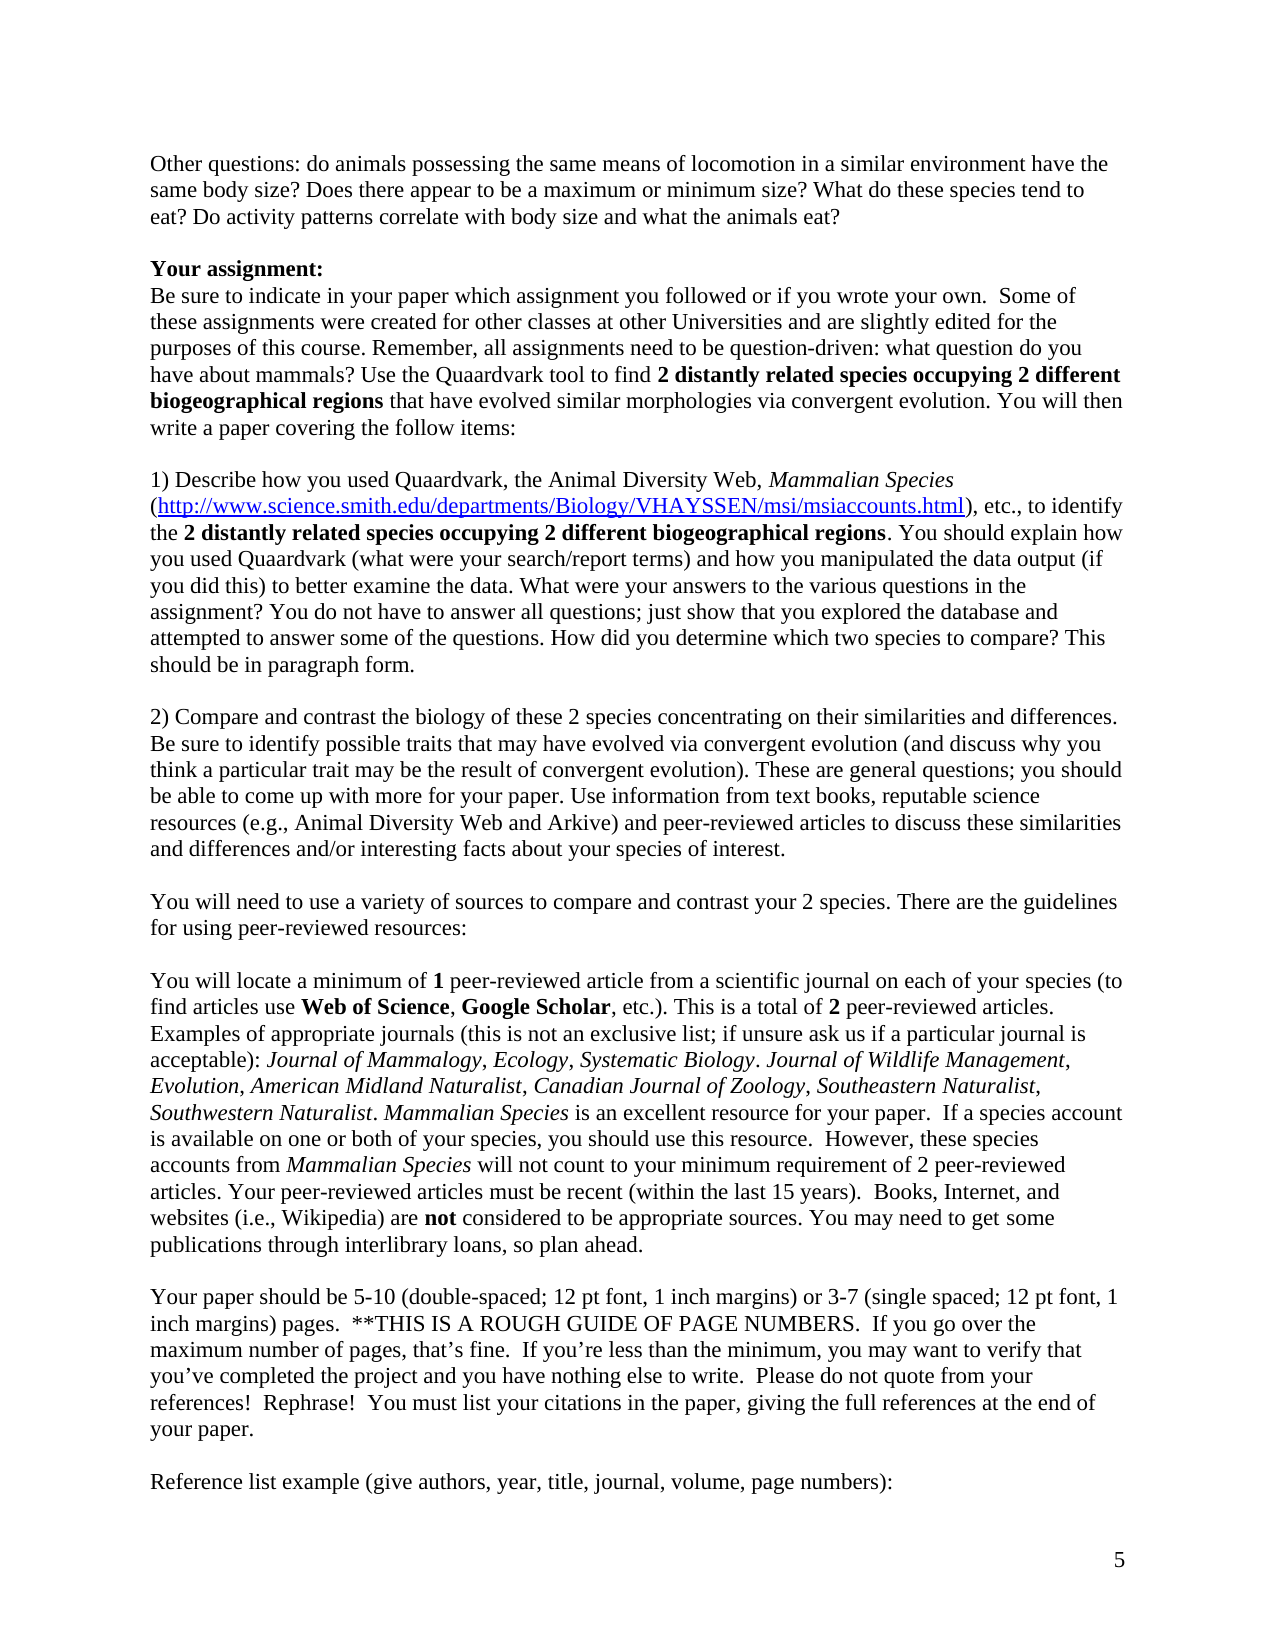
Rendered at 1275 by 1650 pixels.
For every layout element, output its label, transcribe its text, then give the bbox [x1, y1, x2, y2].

text Be sure to indicate in your paper which assignment you followed or if you wrote your own. Some of these assignments were created for other classes at other Universities and are slightly edited for the purposes of this course. Remember, all assignments need to be question-driven: what question do you have about mammals? Use the Quaardvark tool to find 2 distantly related species occupying 2 different biogeographical regions that have evolved similar morphologies via convergent evolution. You will then write a paper covering the follow items: [150, 282, 1125, 440]
text Your paper should be 5-10 (double-spaced; 12 pt font, 1 inch margins) or 3-7 (single spaced; 12 pt font, 1 inch margins) pages. **THIS IS A ROUGH GUIDE OF PAGE NUMBERS. If you go over the maximum number of pages, that’s fine. If you’re less than the minimum, you may want to verify that you’ve completed the project and you have nothing else to write. Please do not quote from your references! Rephrase! You must list your citations in the paper, giving the full references at the end of your paper. [150, 1283, 1125, 1441]
text You will need to use a variety of sources to compare and contrast your 2 species. There are the guidelines for using peer-reviewed resources: [150, 888, 1125, 941]
text 2) Compare and contrast the biology of these 2 species concentrating on their similarities and differences. Be sure to identify possible traits that may have evolved via convergent evolution (and discuss why you think a particular trait may be the result of convergent evolution). These are general questions; you should be able to come up with more for your paper. Use information from text books, reputable science resources (e.g., Animal Diversity Web and Arkive) and peer-reviewed articles to discuss these similarities and differences and/or interesting facts about your species of interest. [150, 703, 1125, 862]
text You will locate a minimum of 1 peer-reviewed article from a scientific journal on each of your species (to find articles use Web of Science, Google Scholar, etc.). This is a total of 2 peer-reviewed articles. Examples of appropriate journals (this is not an exclusive list; if unsure ask us if a particular journal is acceptable): Journal of Mammalogy, Ecology, Systematic Biology. Journal of Wildlife Management, Evolution, American Midland Naturalist, Canadian Journal of Zoology, Southeastern Naturalist, Southwestern Naturalist. Mammalian Species is an excellent resource for your paper. If a species account is available on one or both of your species, you should use this resource. However, these species accounts from Mammalian Species will not count to your minimum requirement of 2 peer-reviewed articles. Your peer-reviewed articles must be recent (within the last 15 years). Books, Internet, and websites (i.e., Wikipedia) are not considered to be appropriate sources. You may need to get some publications through interlibrary loans, so plan ahead. [150, 967, 1125, 1257]
text 1) Describe how you used Quaardvark, the Animal Diversity Web, Mammalian Species (http://www.science.smith.edu/departments/Biology/VHAYSSEN/msi/msiaccounts.html), etc., to identify the 2 distantly related species occupying 2 different biogeographical regions. You should explain how you used Quaardvark (what were your search/report terms) and how you manipulated the data output (if you did this) to better examine the data. What were your answers to the various questions in the assignment? You do not have to answer all questions; just show that you explored the database and attempted to answer some of the questions. How did you determine which two species to compare? This should be in paragraph form. [150, 466, 1125, 677]
text Your assignment: [150, 255, 1125, 282]
text Reference list example (give authors, year, title, journal, volume, page numbers): [150, 1468, 1125, 1494]
text Other questions: do animals possessing the same means of locomotion in a similar environment have the same body size? Does there appear to be a maximum or minimum size? What do these species tend to eat? Do activity patterns correlate with body size and what the animals eat? [150, 150, 1125, 229]
